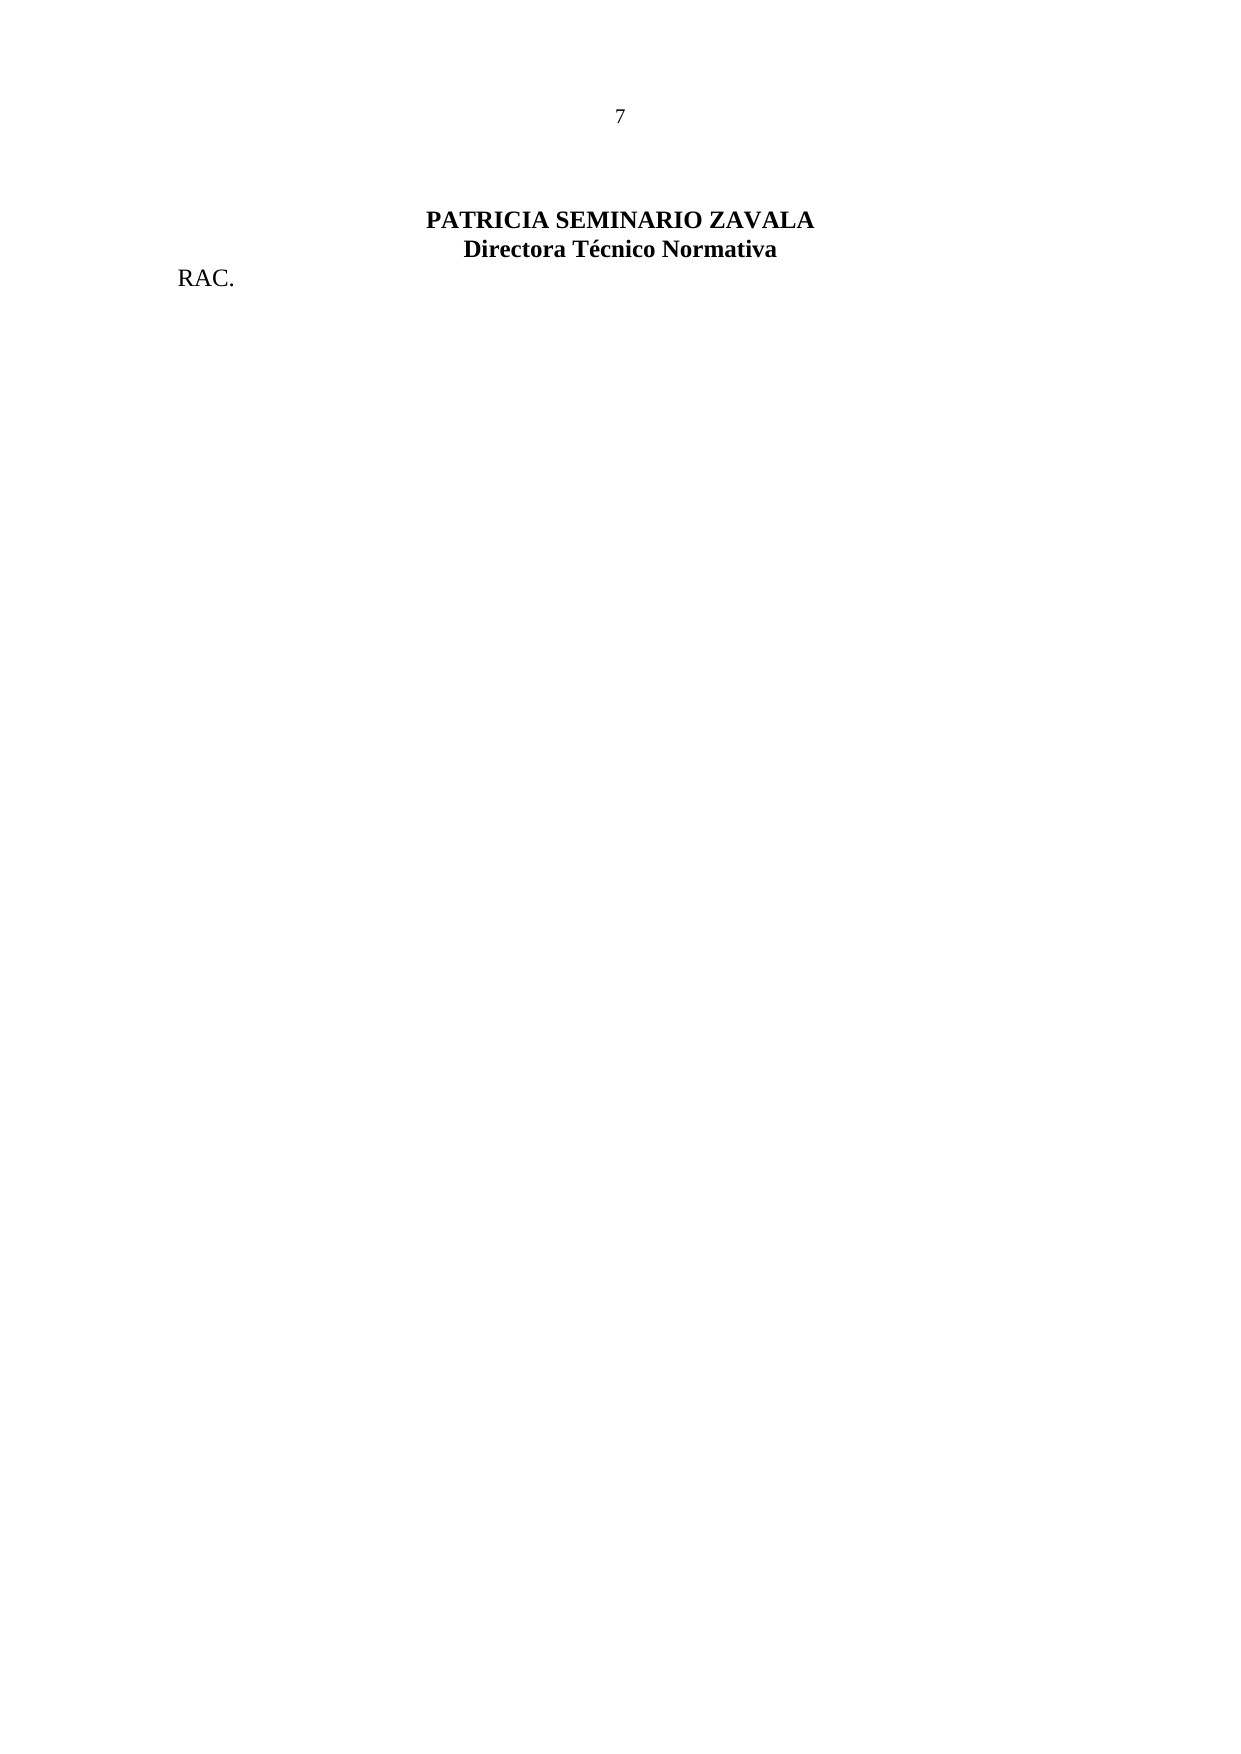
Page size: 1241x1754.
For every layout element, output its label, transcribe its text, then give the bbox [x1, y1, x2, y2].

text PATRICIA SEMINARIO ZAVALA [177, 205, 1063, 234]
text RAC. [177, 263, 1063, 291]
text Directora Técnico Normativa [177, 234, 1063, 263]
